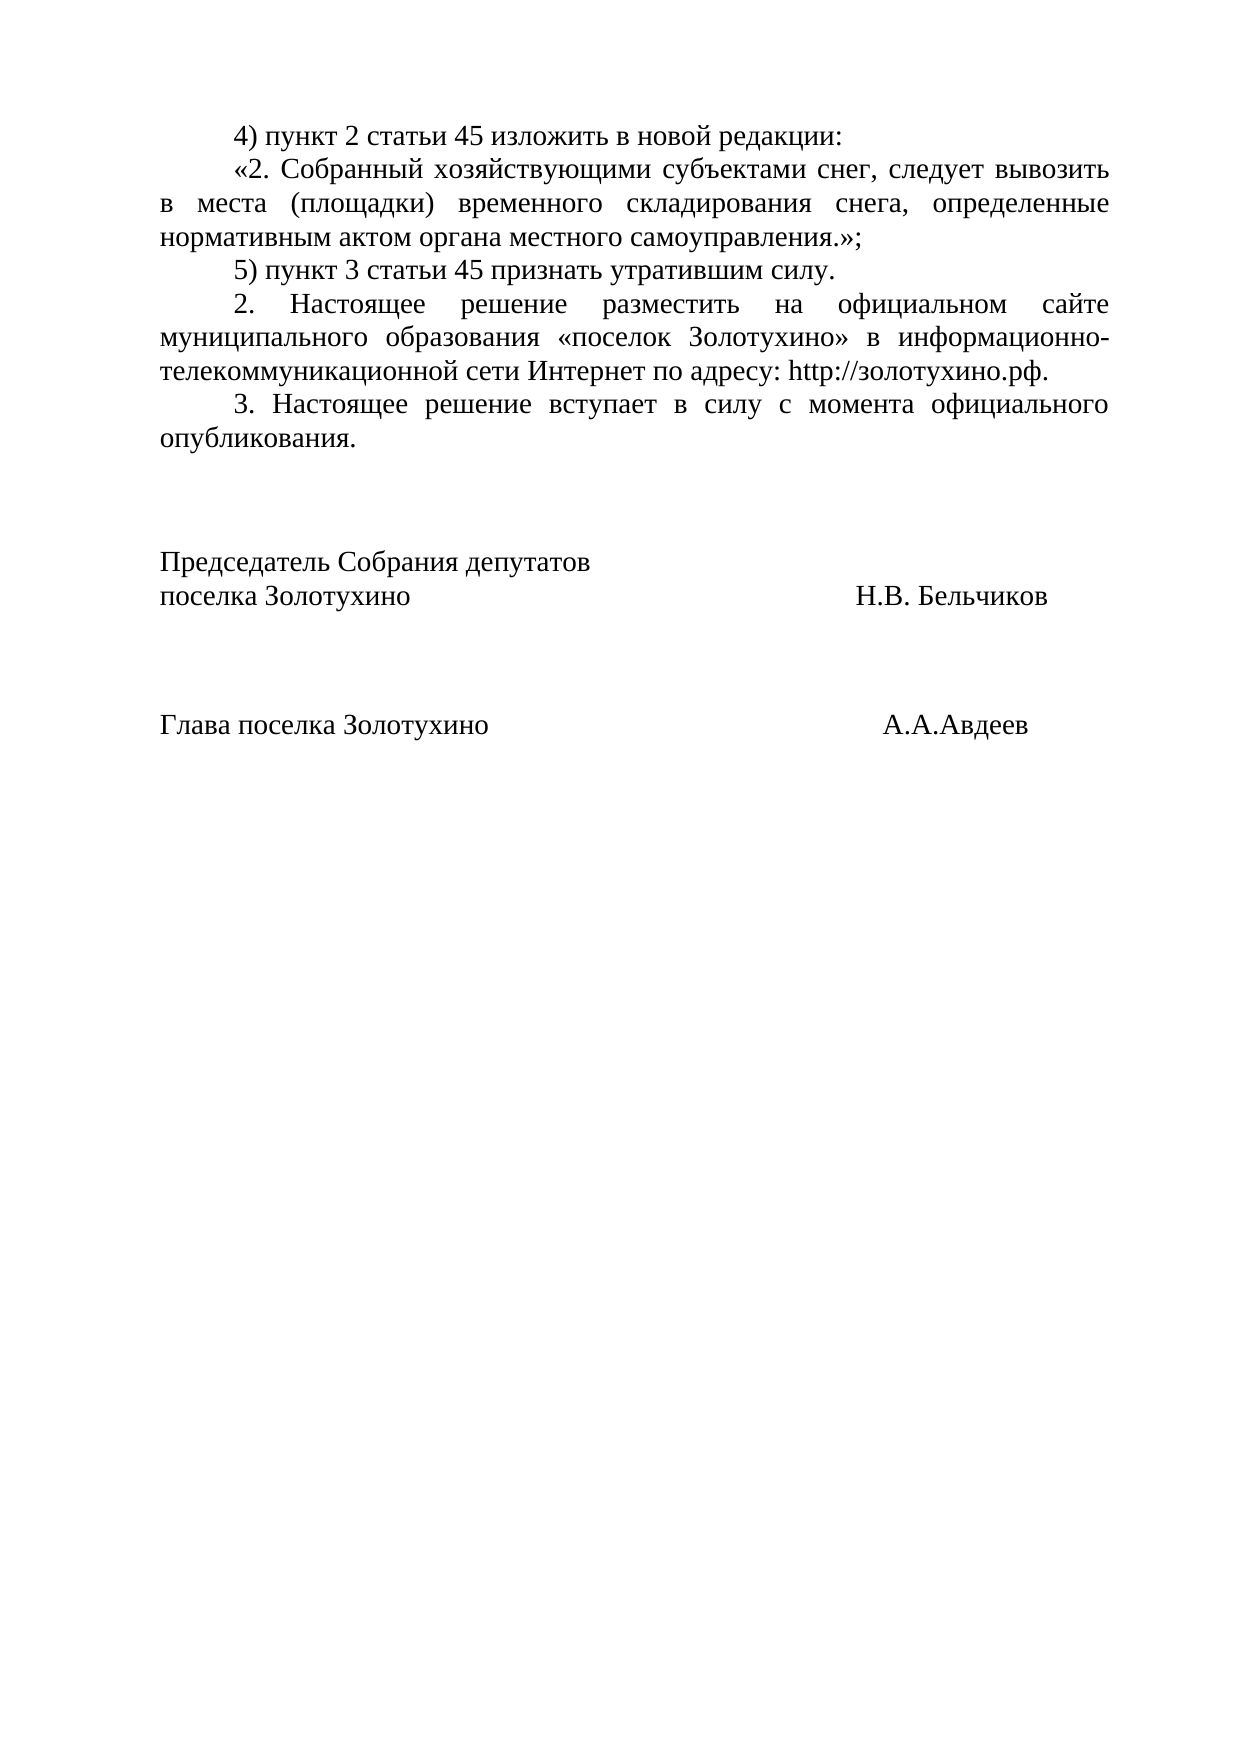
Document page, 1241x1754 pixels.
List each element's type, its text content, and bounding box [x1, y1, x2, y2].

text 5) пункт 3 статьи 45 признать утратившим силу. [159, 252, 1110, 286]
text «2. Собранный хозяйствующими субъектами снег, следует вывозить в места (площадки) временного складирования снега, определенные нормативным актом органа местного самоуправления.»; [159, 152, 1110, 252]
text 4) пункт 2 статьи 45 изложить в новой редакции: [159, 118, 1110, 152]
subtitle поселка Золотухино Н.В. Бельчиков [159, 578, 1110, 612]
text 2. Настоящее решение разместить на официальном сайте муниципального образования «поселок Золотухино» в информационно-телекоммуникационной сети Интернет по адресу: http://золотухино.рф. [159, 286, 1110, 386]
subtitle Глава поселка Золотухино А.А.Авдеев [159, 707, 1110, 741]
subtitle Председатель Собрания депутатов [159, 544, 1110, 578]
text 3. Настоящее решение вступает в силу с момента официального опубликования. [159, 386, 1110, 453]
